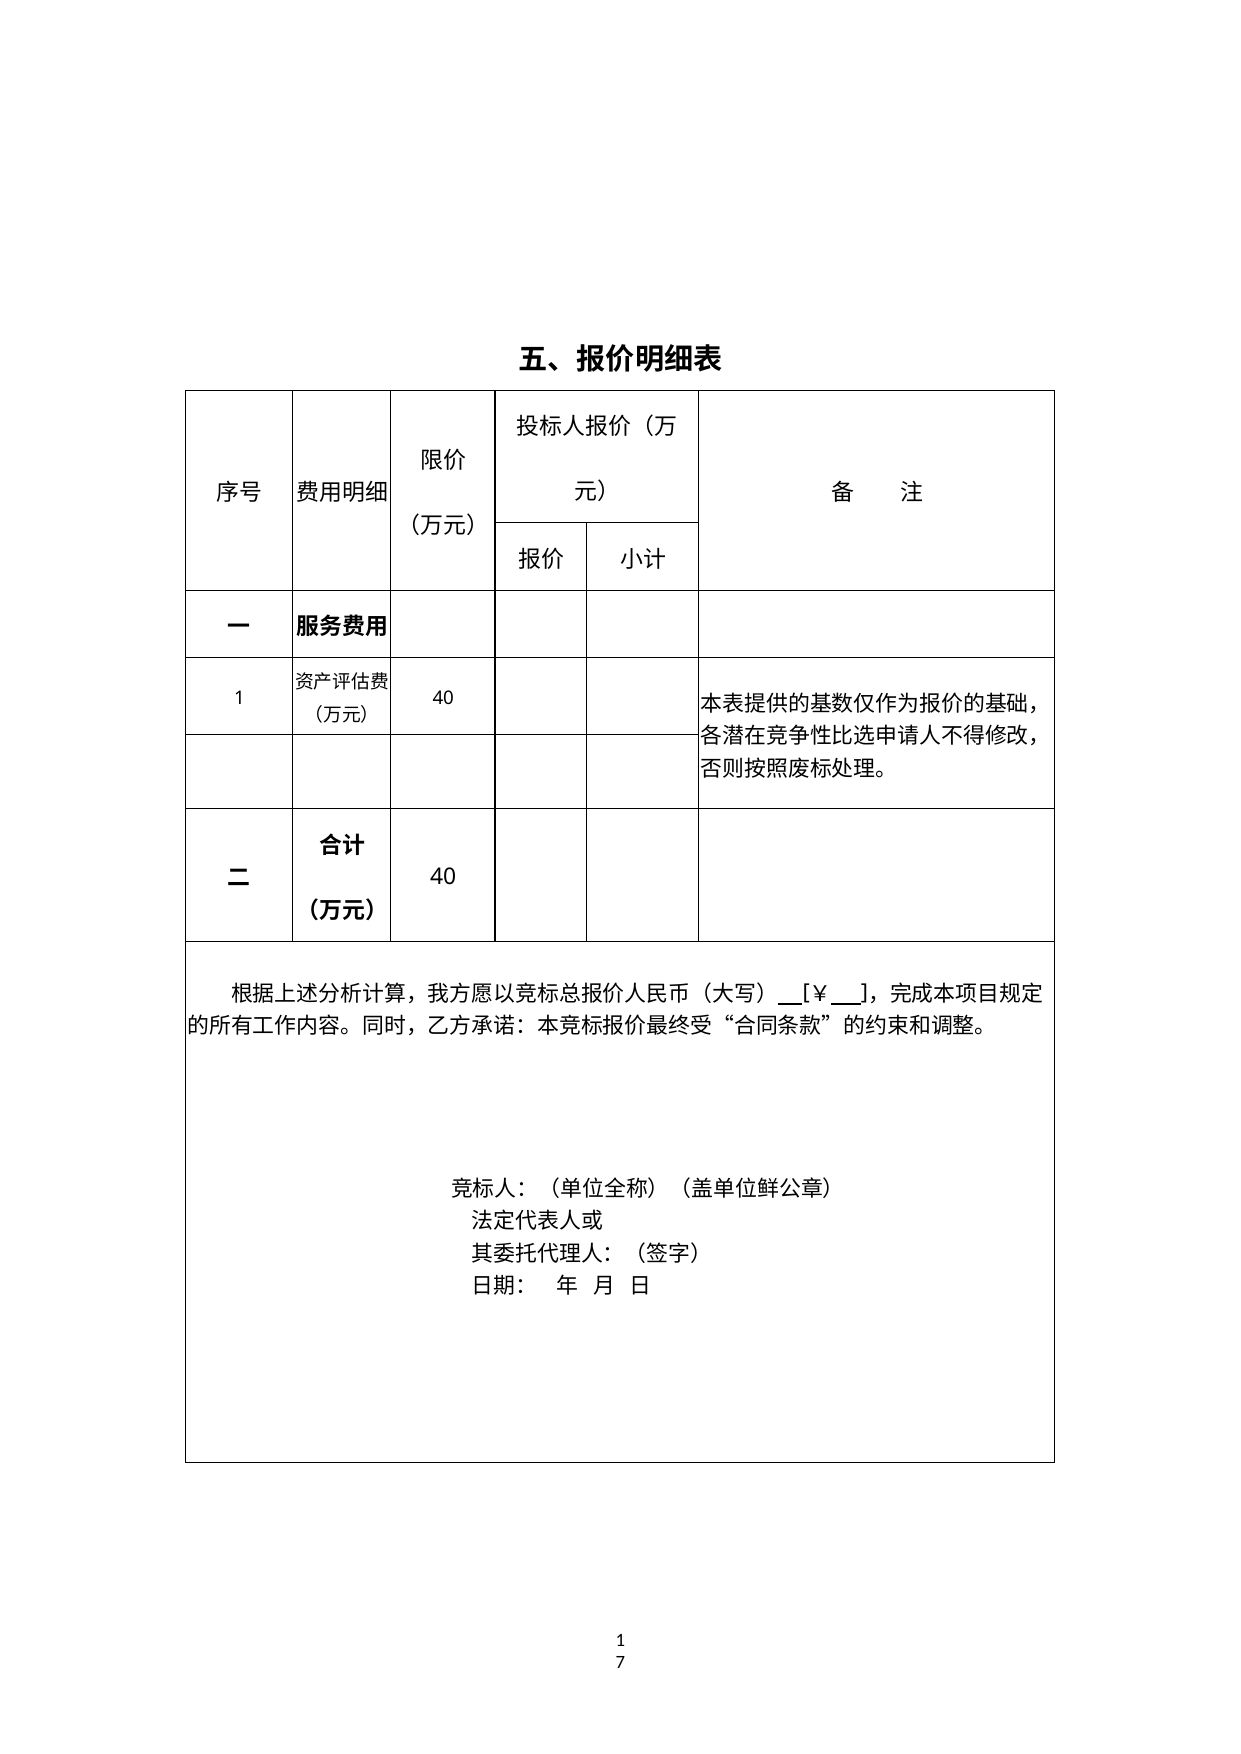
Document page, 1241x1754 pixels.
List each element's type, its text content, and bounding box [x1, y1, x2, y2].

table_cell 合计 （万元） [293, 809, 390, 941]
table_cell [293, 735, 390, 808]
table_cell [391, 735, 494, 808]
table_cell 小计 [587, 523, 698, 590]
table_header 投标人报价（万元） [496, 391, 698, 522]
table_cell [587, 591, 698, 657]
table_cell 40 [391, 658, 494, 734]
table_cell 本表提供的基数仅作为报价的基础，各潜在竞争性比选申请人不得修改，否则按照废标处理。 [699, 658, 1054, 808]
table_cell [496, 591, 586, 657]
table_cell [496, 809, 586, 941]
table_cell 资产评估费 （万元） [293, 658, 390, 734]
table_cell 一 [186, 591, 292, 657]
table_cell [496, 658, 586, 734]
table_cell [496, 735, 586, 808]
table_cell [186, 735, 292, 808]
table_cell 根据上述分析计算，我方愿以竞标总报价人民币（大写） [￥ ]，完成本项目规定的所有工作内容。同时，乙方承诺：本竞标报价最终受“合同条款”的约束和调整。 竞标人：（单位全称）（盖单位鲜公章） 法定代表人或 其委托代理人：（签字） 日期： 年 月 日 [186, 942, 1054, 1462]
text 五、报价明细表 [136, 324, 1104, 389]
table_cell 二 [186, 809, 292, 941]
table_cell [587, 809, 698, 941]
table_cell 1 [186, 658, 292, 734]
table_header 备 注 [699, 391, 1054, 590]
table_cell 报价 [496, 523, 586, 590]
table_header 费用明细 [293, 391, 390, 590]
table_header 限价 （万元） [391, 391, 494, 590]
table_header 序号 [186, 391, 292, 590]
table_cell [699, 591, 1054, 657]
table_cell [587, 735, 698, 808]
table_cell [699, 809, 1054, 941]
table_cell [391, 591, 494, 657]
table_cell 40 [391, 809, 494, 941]
table_cell [587, 658, 698, 734]
table_cell 服务费用 [293, 591, 390, 657]
